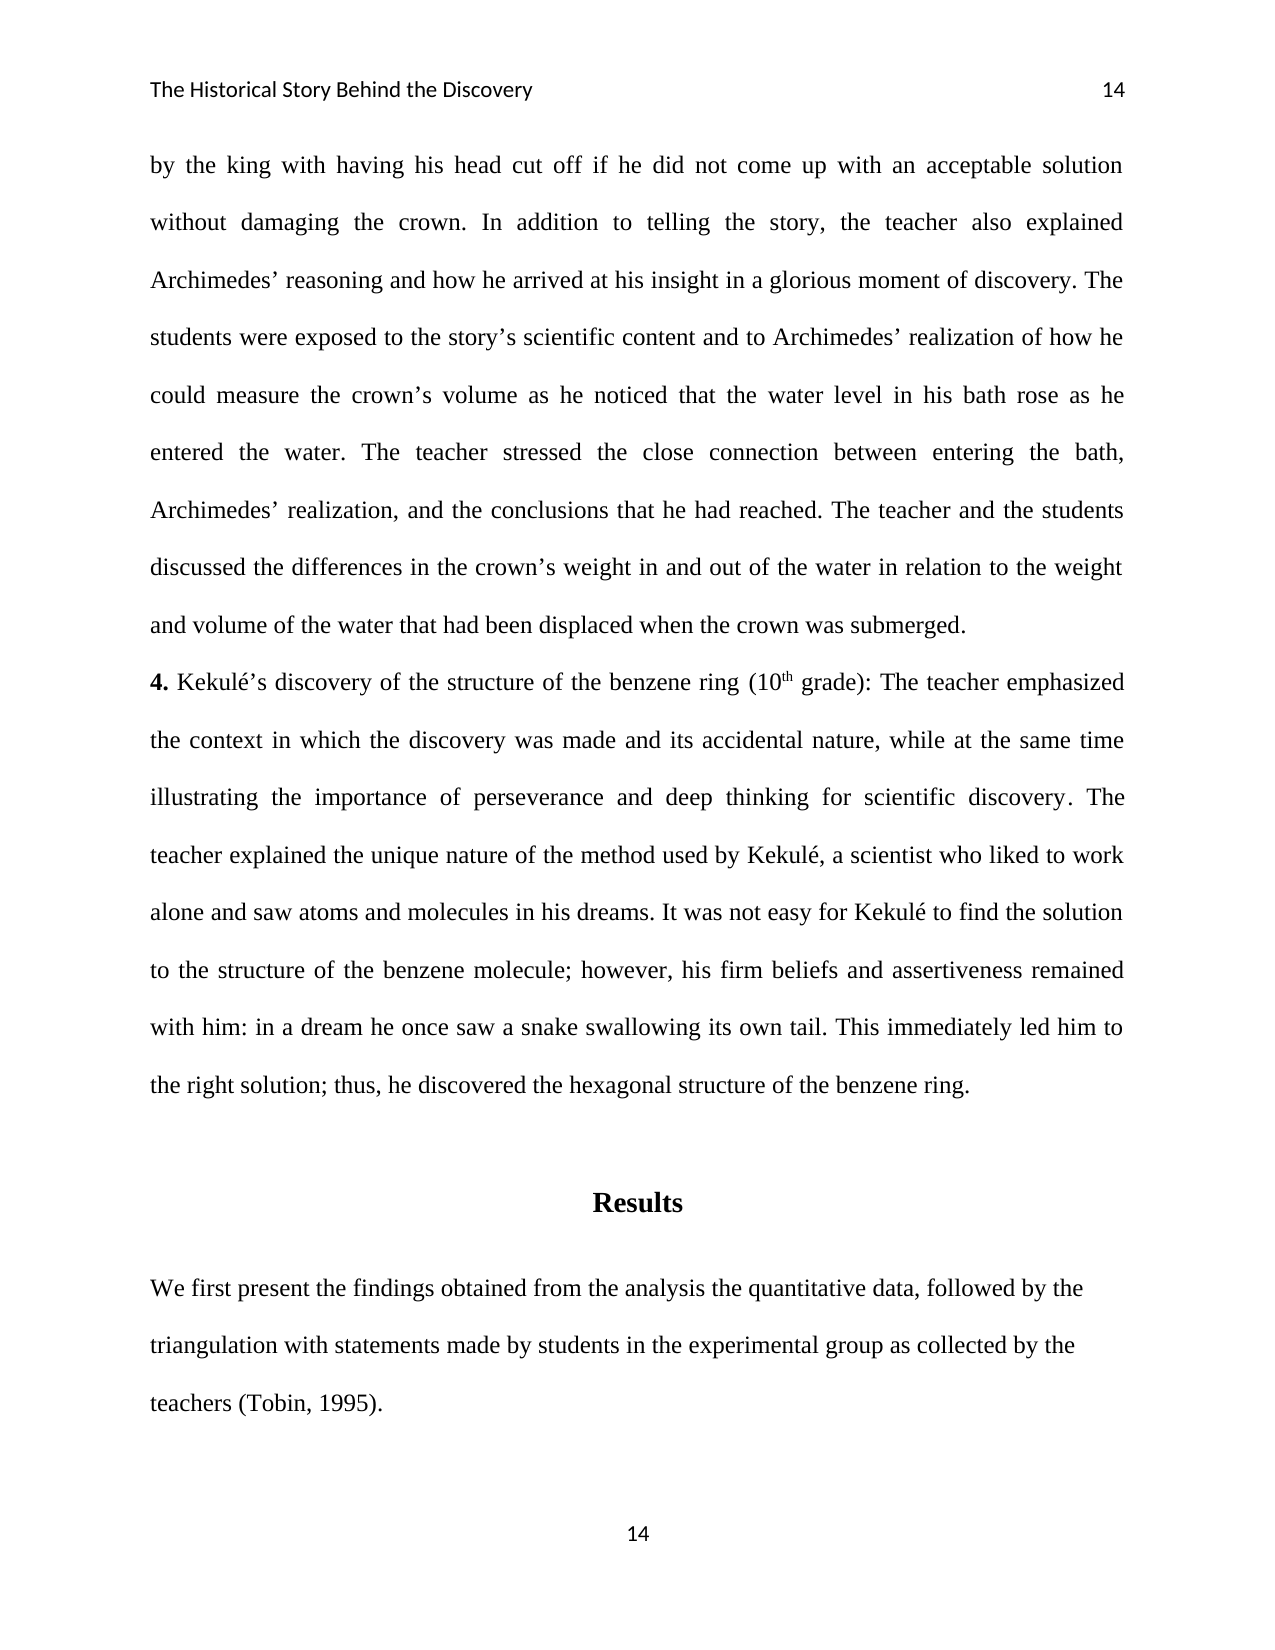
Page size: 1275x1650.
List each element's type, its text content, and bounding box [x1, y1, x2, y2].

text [150, 150, 1125, 639]
text 4. Kekulé’s discovery of the structure of the benzene ring (10th grade): The teacher emphasized the context in which the discovery was made and its accidental nature, illustrating the importance of perseverance and deep thinking for scientific discovery. The teacher explained the unique nature of the method used by Kekulé, a scientist who liked to work saw atoms and molecules in his dreams t was not easy for to find the solution to the structure of the benzene moleculefirm beliefs and assertiveness remained with him: in a dream he once saw a snake swallowing its own tail. This immediately led him to the right solution; thus, he discovered the hexagonal structure of the benzene ring. [150, 667, 1125, 1099]
text , followed by the triangulation with collected by teachers (Tobin, 1995). [150, 1273, 1125, 1417]
